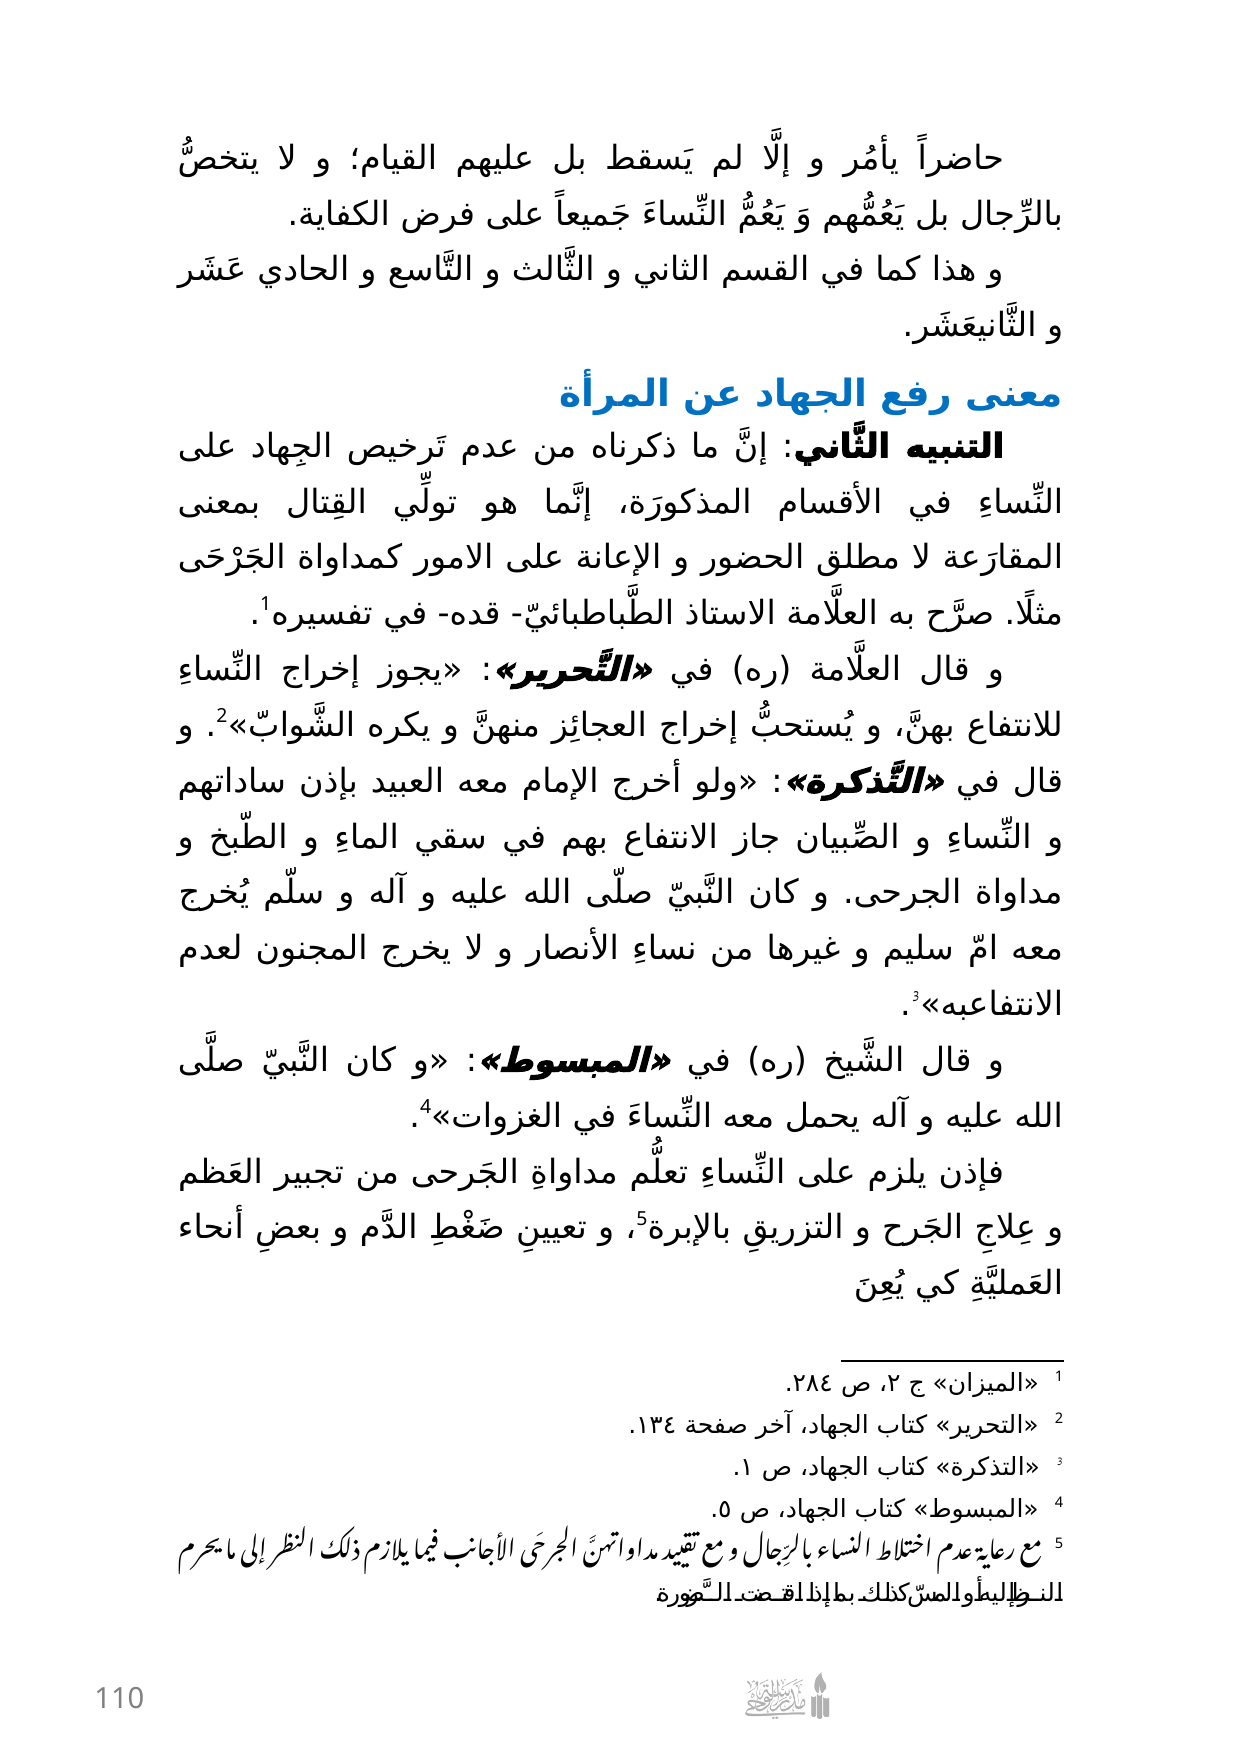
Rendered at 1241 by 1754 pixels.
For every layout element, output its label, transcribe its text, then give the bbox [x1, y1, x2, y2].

text و هذا كما في القسم الثاني و الثَّالث و التَّاسع و الحادي عَشَر و الثَّاني‏عَشَر. [177, 247, 1063, 359]
text و قال العلَّامة (ره) في «التَّحرير»: «يجوز إخراج النِّساءِ للانتفاع بهنَّ، و يُستحبُّ إخراج العجائِز منهنَّ و يكره الشَّوابّ». و قال في «التَّذكرة»: «ولو أخرج الإمام معه العبيد بإذن ساداتهم و النِّساءِ و الصِّبيان جاز الانتفاع بهم في سقي الماءِ و الطّبخ و مداواة الجرحى. و كان النَّبيّ صلّى الله عليه و آله و سلّم يُخرج معه امّ سليم و غيرها من نساءِ الأنصار و لا يخرج المجنون لعدم الانتفاع‏به». [177, 647, 1063, 1038]
text و قال الشَّيخ (ره) في «المبسوط»: «و كان النَّبيّ صلَّى الله عليه و آله يحمل معه النِّساءَ في الغزوات». [177, 1038, 1063, 1150]
title معنى رفع الجهاد عن المرأة [177, 372, 1063, 415]
text حاضراً يأمُر و إلَّا لم يَسقط بل عليهم القيام؛ و لا يتخصُّ بالرِّجال بل يَعُمُّهم وَ يَعُمُّ النِّساءَ جَميعاً على فرض الكفاية. [177, 136, 1063, 247]
text فإذن يلزم على النِّساءِ تعلُّم مداواةِ الجَرحى من تجبير العَظم و عِلاجِ الجَرح و التزريقِ بالإبرة، و تعيينِ ضَغْطِ الدَّم و بعضِ أنحاء العَمليَّةِ كي يُعِنَ‏ [177, 1150, 1063, 1317]
text التنبيه الثَّاني: إنَّ ما ذكرناه من عدم تَرخيص الجِهاد على النِّساءِ في الأقسام المذكورَة، إنَّما هو تولِّي القِتال بمعنى المقارَعة لا مطلق الحضور و الإعانة على الامور كمداواة الجَرْحَى مثلًا. صرَّح به العلَّامة الاستاذ الطَّباطبائيّ- قده- في تفسيره‏. [177, 424, 1063, 647]
picture [745, 1672, 830, 1719]
